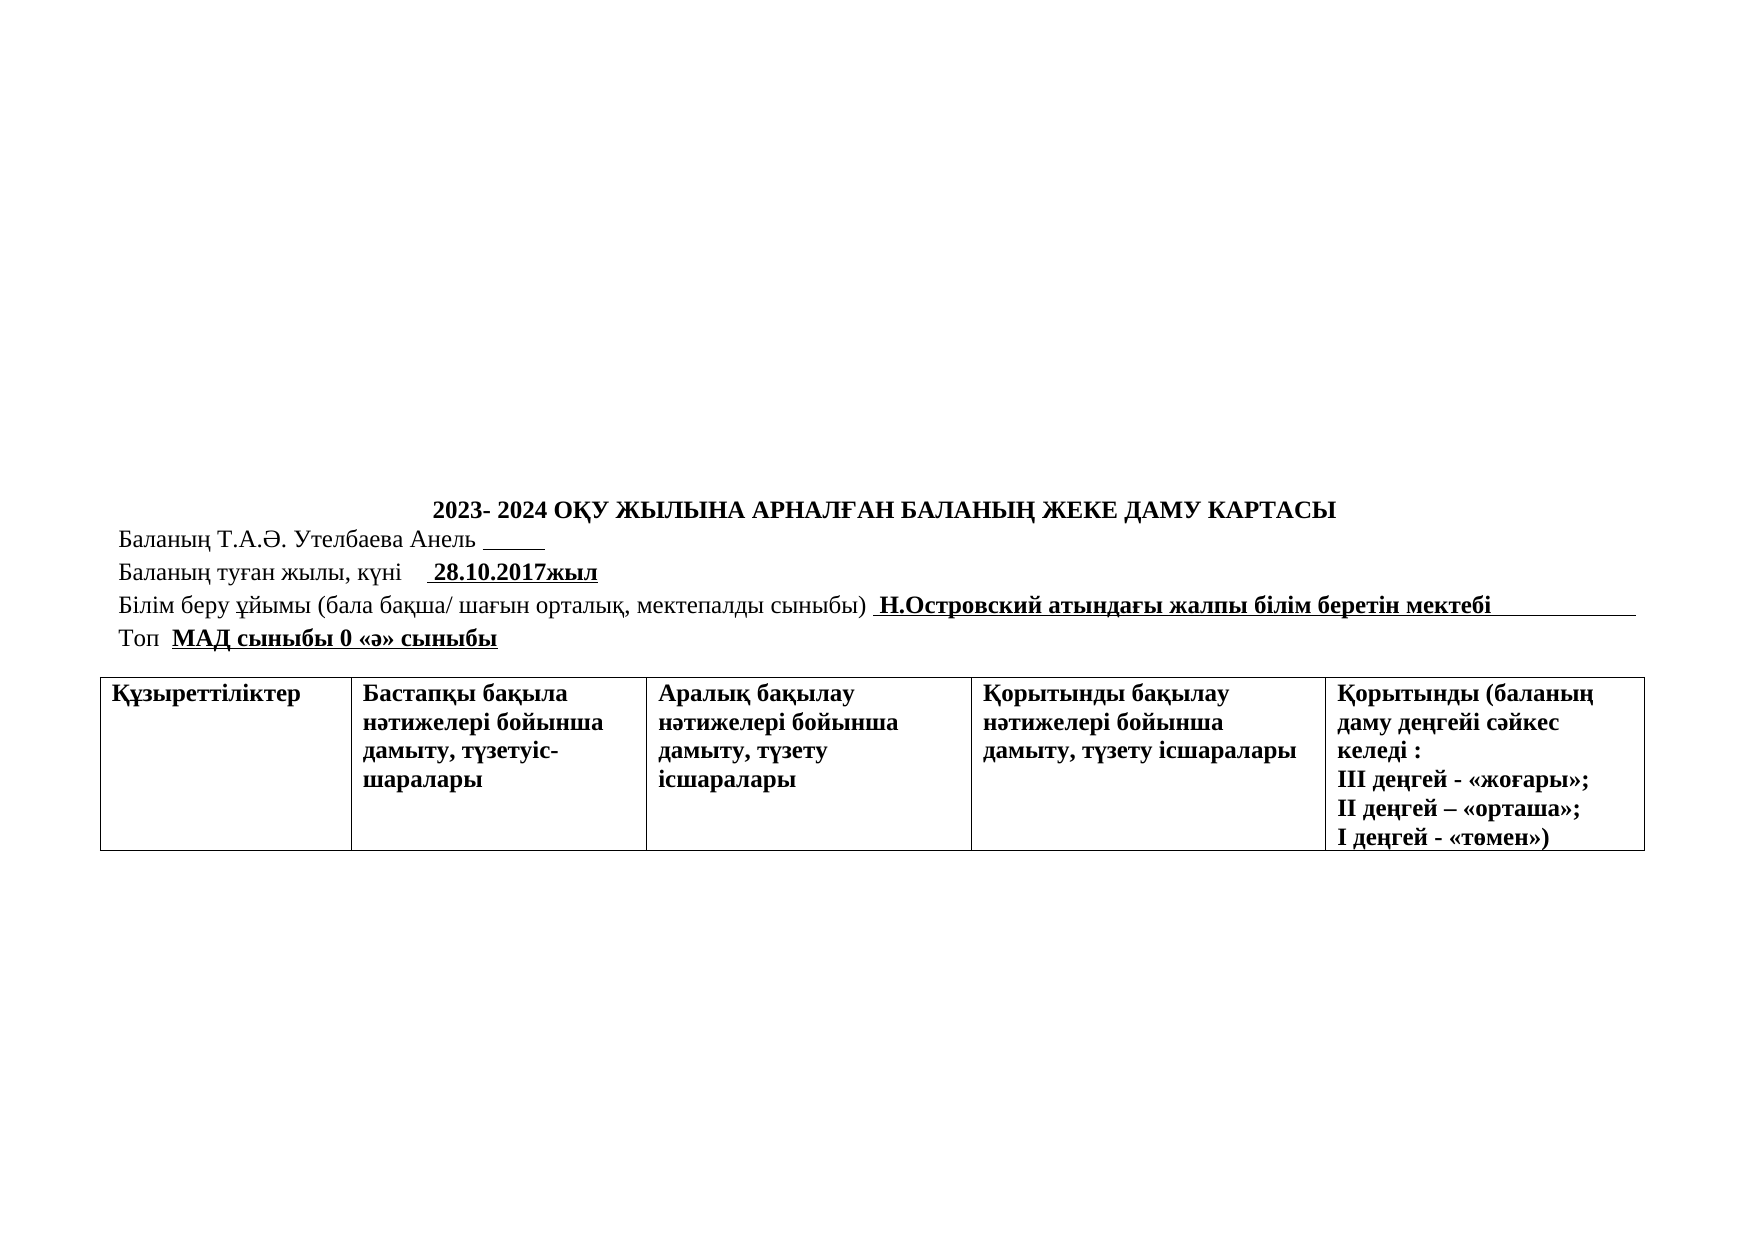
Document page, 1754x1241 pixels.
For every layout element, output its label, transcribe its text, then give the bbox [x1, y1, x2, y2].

table_header Құзыреттіліктер [101, 678, 351, 850]
table_header Аралық бақылау нәтижелері бойынша дамыту, түзету ісшаралары [647, 678, 971, 850]
table_header Бастапқы бақыла нәтижелері бойынша дамыту, түзетуіс-шаралары [352, 678, 646, 850]
text Баланың Т.А.Ә. Утелбаева Анель Баланың туған жылы, күні 28.10.2017жыл Білім беру ұйымы (бала бақша/ шағын орталық, мектепалды сыныбы) Н.Островский атындағы жалпы білім беретін мектебі Топ МАД сыныбы 0 «ә» сыныбы [118, 524, 1636, 652]
table_header Қорытынды (баланың даму деңгейі сәйкес келеді : III деңгей - «жоғары»; II деңгей – «орташа»; I деңгей - «төмен») [1326, 678, 1644, 850]
text 2023- 2024 ОҚУ ЖЫЛЫНА АРНАЛҒАН БАЛАНЫҢ ЖЕКЕ ДАМУ КАРТАСЫ [133, 495, 1636, 524]
table_header Қорытынды бақылау нәтижелері бойынша дамыту, түзету ісшаралары [972, 678, 1325, 850]
